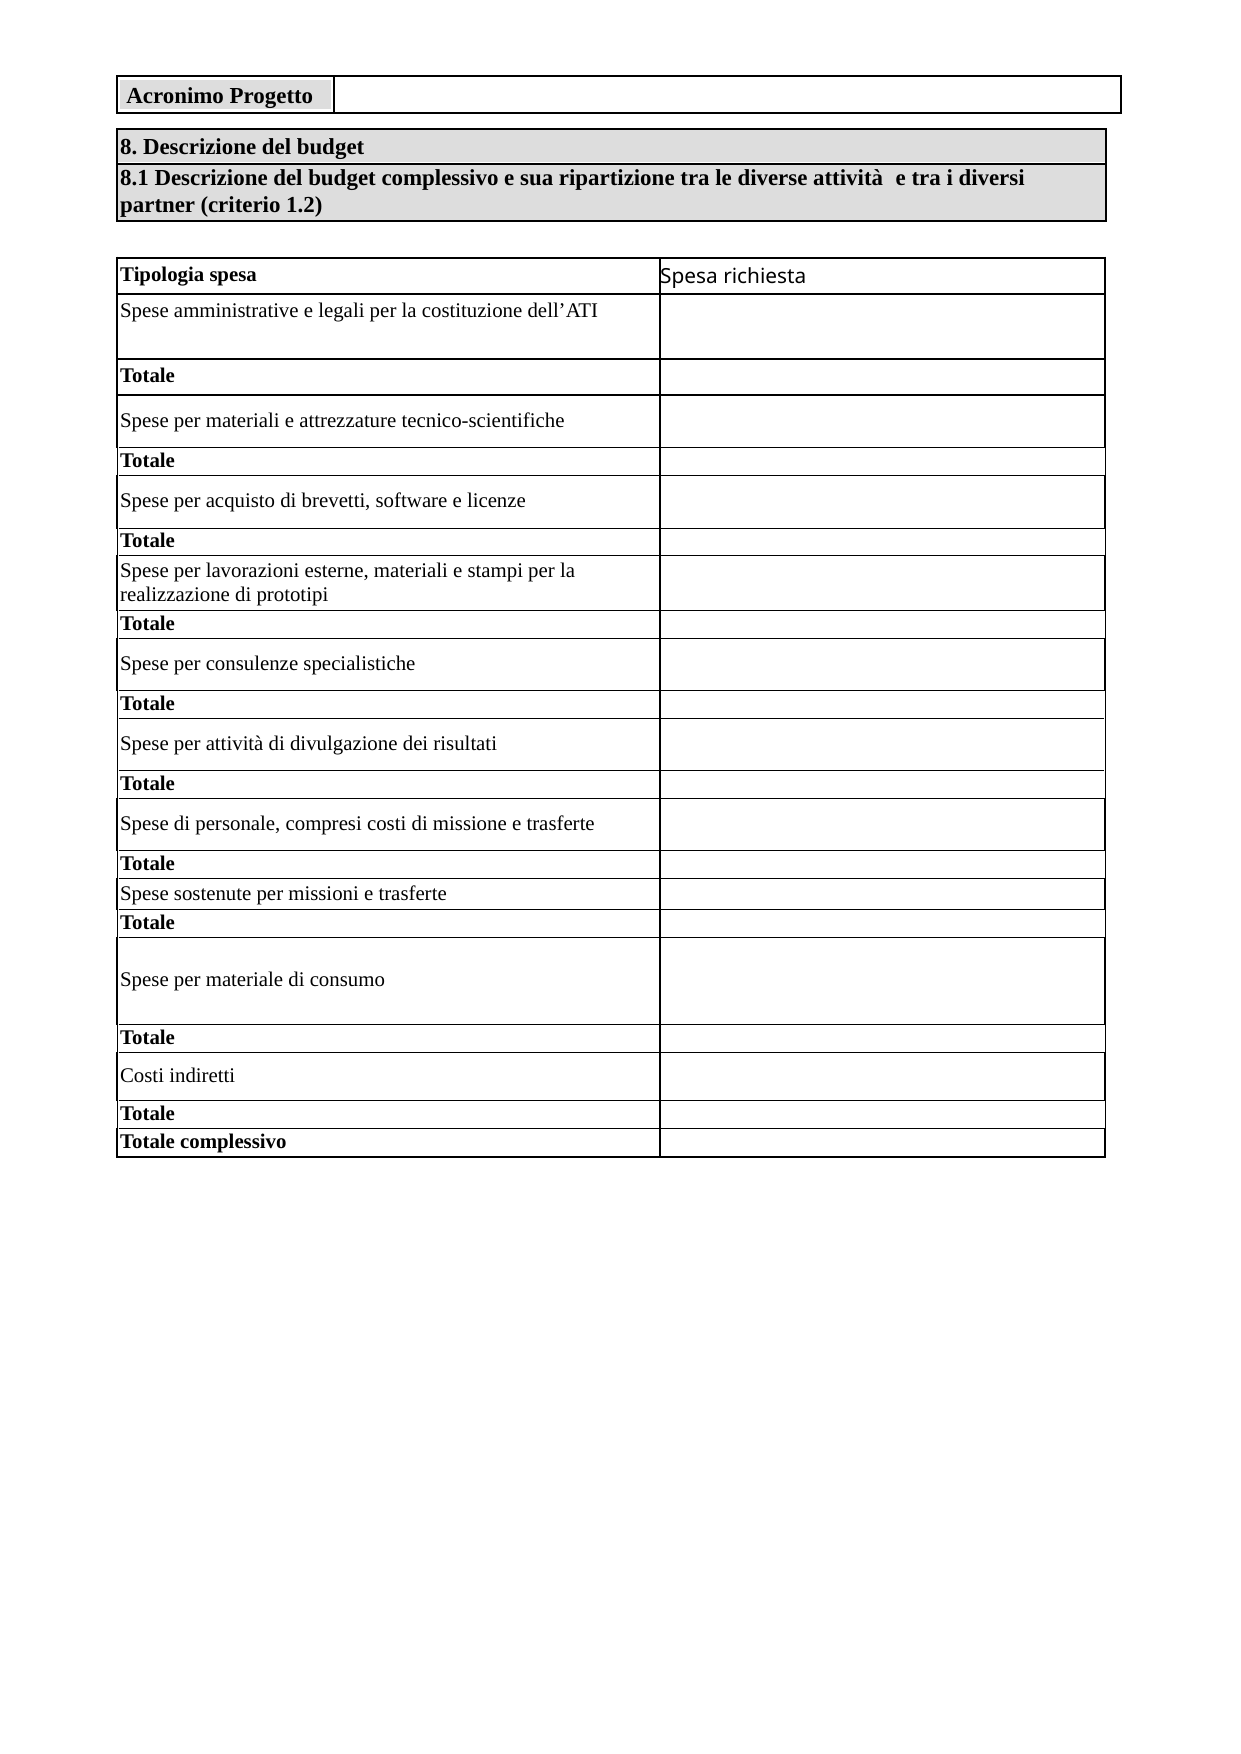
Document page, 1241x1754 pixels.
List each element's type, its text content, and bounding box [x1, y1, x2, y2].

table_cell [661, 851, 1105, 878]
table_cell Costi indiretti [118, 1053, 659, 1099]
table_cell [661, 556, 1104, 610]
table_cell [661, 295, 1104, 358]
table_cell Totale [118, 691, 659, 718]
table_cell [661, 799, 1104, 850]
table_cell Spese per acquisto di brevetti, software e licenze [118, 476, 659, 527]
table_cell Totale [118, 910, 659, 937]
table_cell [661, 1101, 1105, 1127]
table_cell Totale [118, 771, 659, 798]
table_cell Totale complessivo [118, 1129, 659, 1156]
table_cell Totale [118, 1025, 659, 1052]
table_cell 8.1 Descrizione del budget complessivo e sua ripartizione tra le diverse attività e tra i diversi partner (criterio 1.2) [118, 165, 1105, 220]
table_cell [661, 1025, 1105, 1052]
table_cell Totale [118, 448, 659, 475]
table_header Tipologia spesa [118, 259, 659, 293]
table_cell [661, 611, 1105, 638]
table_cell Spese di personale, compresi costi di missione e trasferte [118, 799, 659, 850]
table_cell [661, 938, 1104, 1024]
table_cell [661, 396, 1104, 447]
table_cell Spese per consulenze specialistiche [118, 639, 659, 690]
table_cell Totale [118, 529, 659, 555]
table_cell Spese per materiale di consumo [118, 938, 659, 1024]
table_cell [661, 360, 1104, 394]
table_cell [661, 1053, 1104, 1099]
table_cell [661, 910, 1105, 937]
table_cell [661, 476, 1104, 527]
table_cell Totale [118, 611, 659, 638]
table_cell [661, 448, 1105, 475]
table_cell [661, 770, 1105, 798]
table_cell [661, 718, 1105, 770]
table_cell Spese sostenute per missioni e trasferte [118, 879, 659, 909]
table_cell [661, 529, 1105, 555]
table_cell Spese per lavorazioni esterne, materiali e stampi per la realizzazione di prototipi [118, 556, 659, 610]
table_cell Totale [118, 360, 659, 394]
table_cell [661, 1129, 1104, 1156]
table_cell Totale [118, 851, 659, 878]
table_cell Spese per materiali e attrezzature tecnico-scientifiche [118, 396, 659, 447]
table_cell Totale [118, 1101, 659, 1127]
table_cell [661, 639, 1104, 690]
table_cell [661, 879, 1104, 909]
table_cell Spese per attività di divulgazione dei risultati [118, 719, 659, 770]
table_header 8. Descrizione del budget [118, 130, 1105, 162]
table_header Spesa richiesta [661, 259, 1104, 293]
table_cell Spese amministrative e legali per la costituzione dell’ATI [118, 295, 659, 358]
table_cell [661, 691, 1105, 718]
